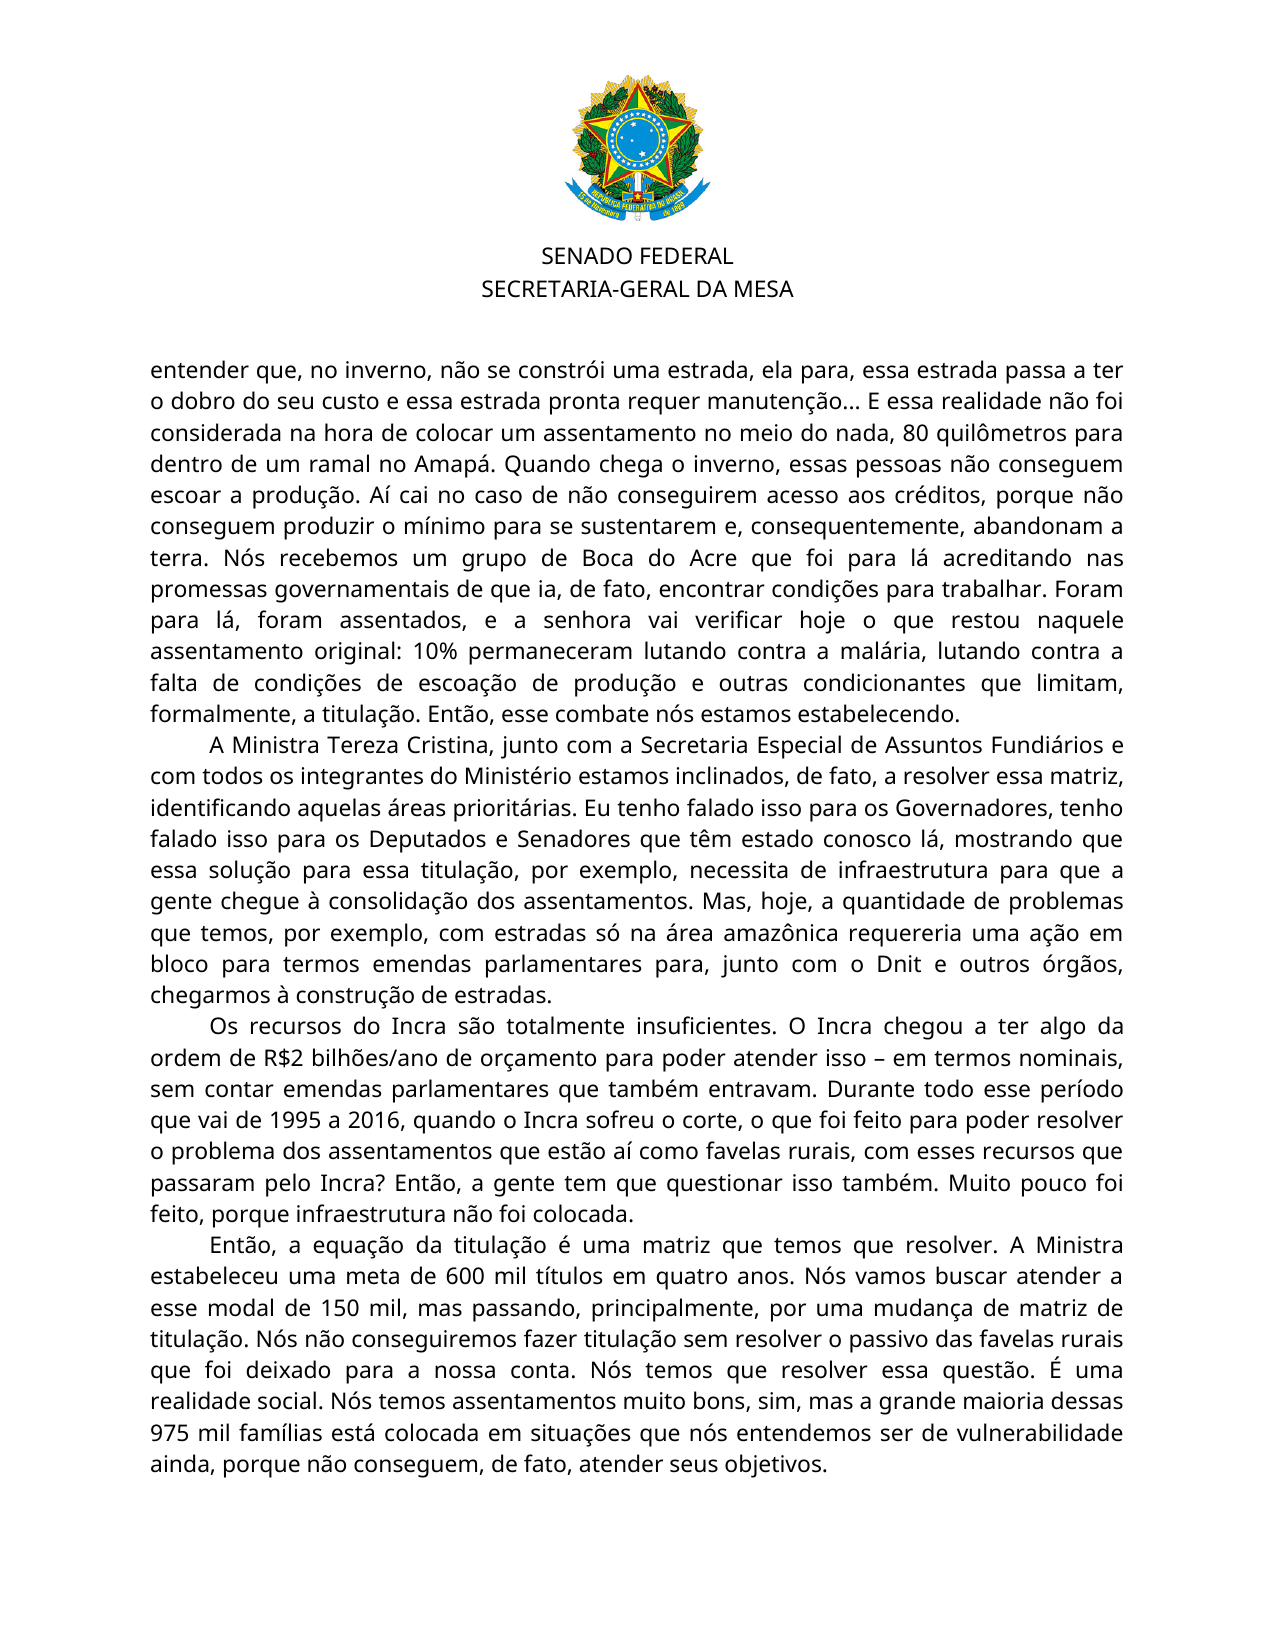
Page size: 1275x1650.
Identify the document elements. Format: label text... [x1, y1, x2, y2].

text Então, a equação da titulação é uma matriz que temos que resolver. A Ministra estabeleceu uma meta de 600 mil títulos em quatro anos. Nós vamos buscar atender a esse modal de 150 mil, mas passando, principalmente, por uma mudança de matriz de titulação. Nós não conseguiremos fazer titulação sem resolver o passivo das favelas rurais que foi deixado para a nossa conta. Nós temos que resolver essa questão. É uma realidade social. Nós temos assentamentos muito bons, sim, mas a grande maioria dessas 975 mil famílias está colocada em situações que nós entendemos ser de vulnerabilidade ainda, porque não conseguem, de fato, atender seus objetivos. [150, 1229, 1125, 1479]
text Os recursos do Incra são totalmente insuficientes. O Incra chegou a ter algo da ordem de R$2 bilhões/ano de orçamento para poder atender isso – em termos nominais, sem contar emendas parlamentares que também entravam. Durante todo esse período que vai de 1995 a 2016, quando o Incra sofreu o corte, o que foi feito para poder resolver o problema dos assentamentos que estão aí como favelas rurais, com esses recursos que passaram pelo Incra? Então, a gente tem que questionar isso também. Muito pouco foi feito, porque infraestrutura não foi colocada. [150, 1010, 1125, 1229]
text A Ministra Tereza Cristina, junto com a Secretaria Especial de Assuntos Fundiários e com todos os integrantes do Ministério estamos inclinados, de fato, a resolver essa matriz, identificando aquelas áreas prioritárias. Eu tenho falado isso para os Governadores, tenho falado isso para os Deputados e Senadores que têm estado conosco lá, mostrando que essa solução para essa titulação, por exemplo, necessita de infraestrutura para que a gente chegue à consolidação dos assentamentos. Mas, hoje, a quantidade de problemas que temos, por exemplo, com estradas só na área amazônica requereria uma ação em bloco para termos emendas parlamentares para, junto com o Dnit e outros órgãos, chegarmos à construção de estradas. [150, 729, 1125, 1010]
picture [564, 75, 711, 221]
